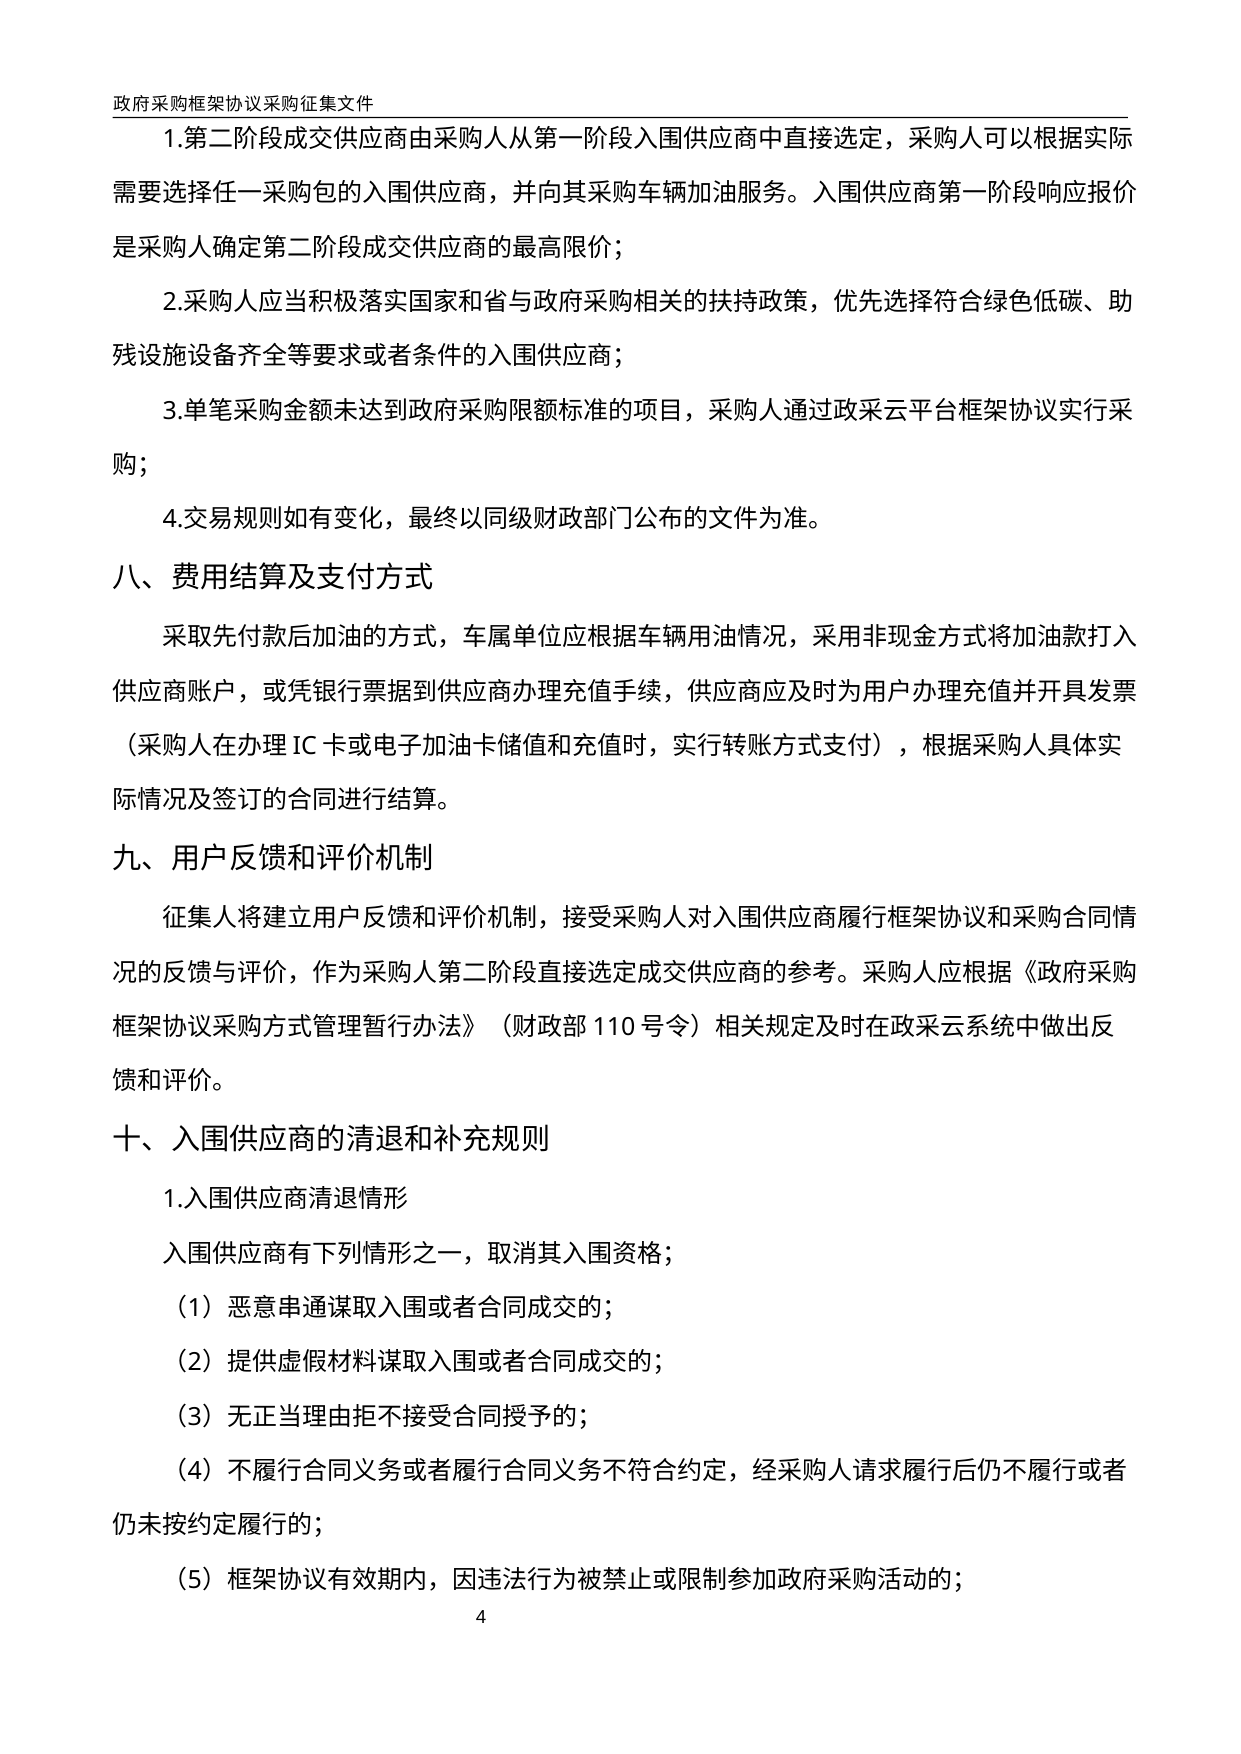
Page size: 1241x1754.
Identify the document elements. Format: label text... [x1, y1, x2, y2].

list 不履行合同义务或者履行合同义务不符合约定，经采购人请求履行后仍不履行或者仍未按约定履行的； [112, 1451, 1139, 1541]
text 征集人将建立用户反馈和评价机制，接受采购人对入围供应商履行框架协议和采购合同情况的反馈与评价，作为采购人第二阶段直接选定成交供应商的参考。采购人应根据《政府采购框架协议采购方式管理暂行办法》（财政部110号令）相关规定及时在政采云系统中做出反馈和评价。 [112, 898, 1139, 1097]
text 八、费用结算及支付方式 [112, 553, 1139, 596]
text 十、入围供应商的清退和补充规则 [112, 1115, 1139, 1157]
text 2.采购人应当积极落实国家和省与政府采购相关的扶持政策，优先选择符合绿色低碳、助残设施设备齐全等要求或者条件的入围供应商； [112, 281, 1139, 372]
text 1.第二阶段成交供应商由采购人从第一阶段入围供应商中直接选定，采购人可以根据实际需要选择任一采购包的入围供应商，并向其采购车辆加油服务。入围供应商第一阶段响应报价是采购人确定第二阶段成交供应商的最高限价； [112, 118, 1139, 263]
list 恶意串通谋取入围或者合同成交的； [112, 1287, 1139, 1324]
text 入围供应商有下列情形之一，取消其入围资格； [112, 1233, 1139, 1269]
text 九、用户反馈和评价机制 [112, 834, 1139, 877]
text 3.单笔采购金额未达到政府采购限额标准的项目，采购人通过政采云平台框架协议实行采购； [112, 390, 1139, 481]
list 提供虚假材料谋取入围或者合同成交的； [112, 1342, 1139, 1378]
list 无正当理由拒不接受合同授予的； [112, 1396, 1139, 1432]
text 4.交易规则如有变化，最终以同级财政部门公布的文件为准。 [112, 499, 1139, 535]
text 1.入围供应商清退情形 [112, 1179, 1139, 1215]
list 框架协议有效期内，因违法行为被禁止或限制参加政府采购活动的； [112, 1559, 1139, 1596]
text 采取先付款后加油的方式，车属单位应根据车辆用油情况，采用非现金方式将加油款打入供应商账户，或凭银行票据到供应商办理充值手续，供应商应及时为用户办理充值并开具发票（采购人在办理IC卡或电子加油卡储值和充值时，实行转账方式支付），根据采购人具体实际情况及签订的合同进行结算。 [112, 617, 1139, 816]
